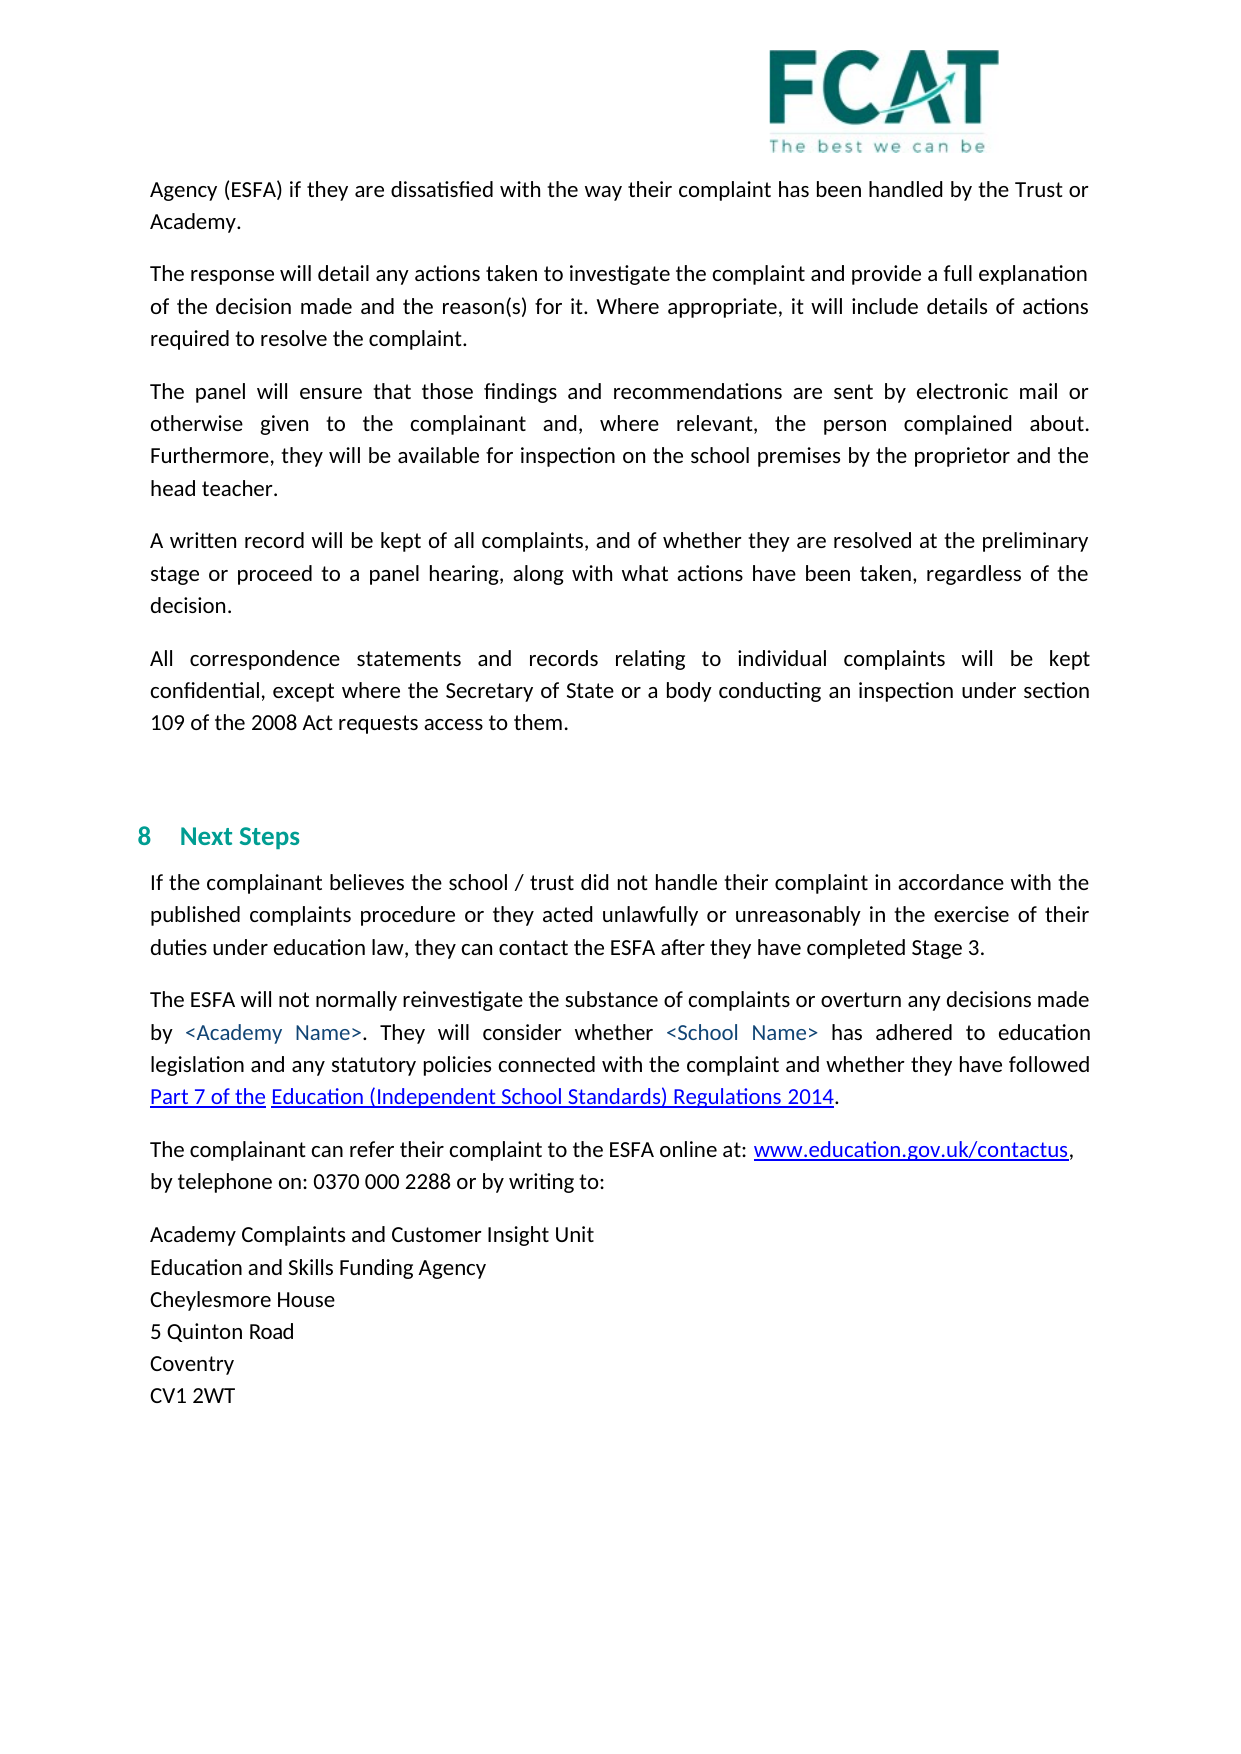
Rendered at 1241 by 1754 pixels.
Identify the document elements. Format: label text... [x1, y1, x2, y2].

text A written record will be kept of all complaints, and of whether they are resolved at the preliminary stage or proceed to a panel hearing, along with what actions have been taken, regardless of the decision. [150, 527, 1091, 619]
text 5 Quinton Road Coventry [150, 1317, 376, 1377]
text Agency (ESFA) if they are dissatisfied with the way their complaint has been handled by the Trust or Academy. [150, 175, 1091, 235]
text The ESFA will not normally reinvestigate the substance of complaints or overturn any decisions made by <Academy Name>. They will consider whether <School Name> has adhered to education legislation and any statutory policies connected with the complaint and whether they have followed Part 7 of the Education (Independent School Standards) Regulations 2014. [150, 986, 1091, 1110]
text Academy Complaints and Customer Insight Unit Education and Skills Funding Agency Cheylesmore House [150, 1220, 596, 1313]
text The panel will ensure that those findings and recommendations are sent by electronic mail or otherwise given to the complainant and, where relevant, the person complained about. Furthermore, they will be available for inspection on the school premises by the proprietor and the head teacher. [150, 377, 1091, 502]
text CV1 2WT [150, 1381, 1167, 1409]
text The complainant can refer their complaint to the ESFA online at: www.education.gov.uk/contactus, by telephone on: 0370 000 2288 or by writing to: [150, 1135, 1094, 1195]
subtitle Next Steps [137, 819, 1167, 852]
text All correspondence statements and records relating to individual complaints will be kept confidential, except where the Secretary of State or a body conducting an inspection under section 109 of the 2008 Act requests access to them. [150, 644, 1091, 737]
text The response will detail any actions taken to investigate the complaint and provide a full explanation of the decision made and the reason(s) for it. Where appropriate, it will include details of actions required to resolve the complaint. [150, 259, 1091, 352]
text If the complainant believes the school / trust did not handle their complaint in accordance with the published complaints procedure or they acted unlawfully or unreasonably in the exercise of their duties under education law, they can contact the ESFA after they have completed Stage 3. [150, 868, 1091, 961]
picture [769, 50, 999, 153]
